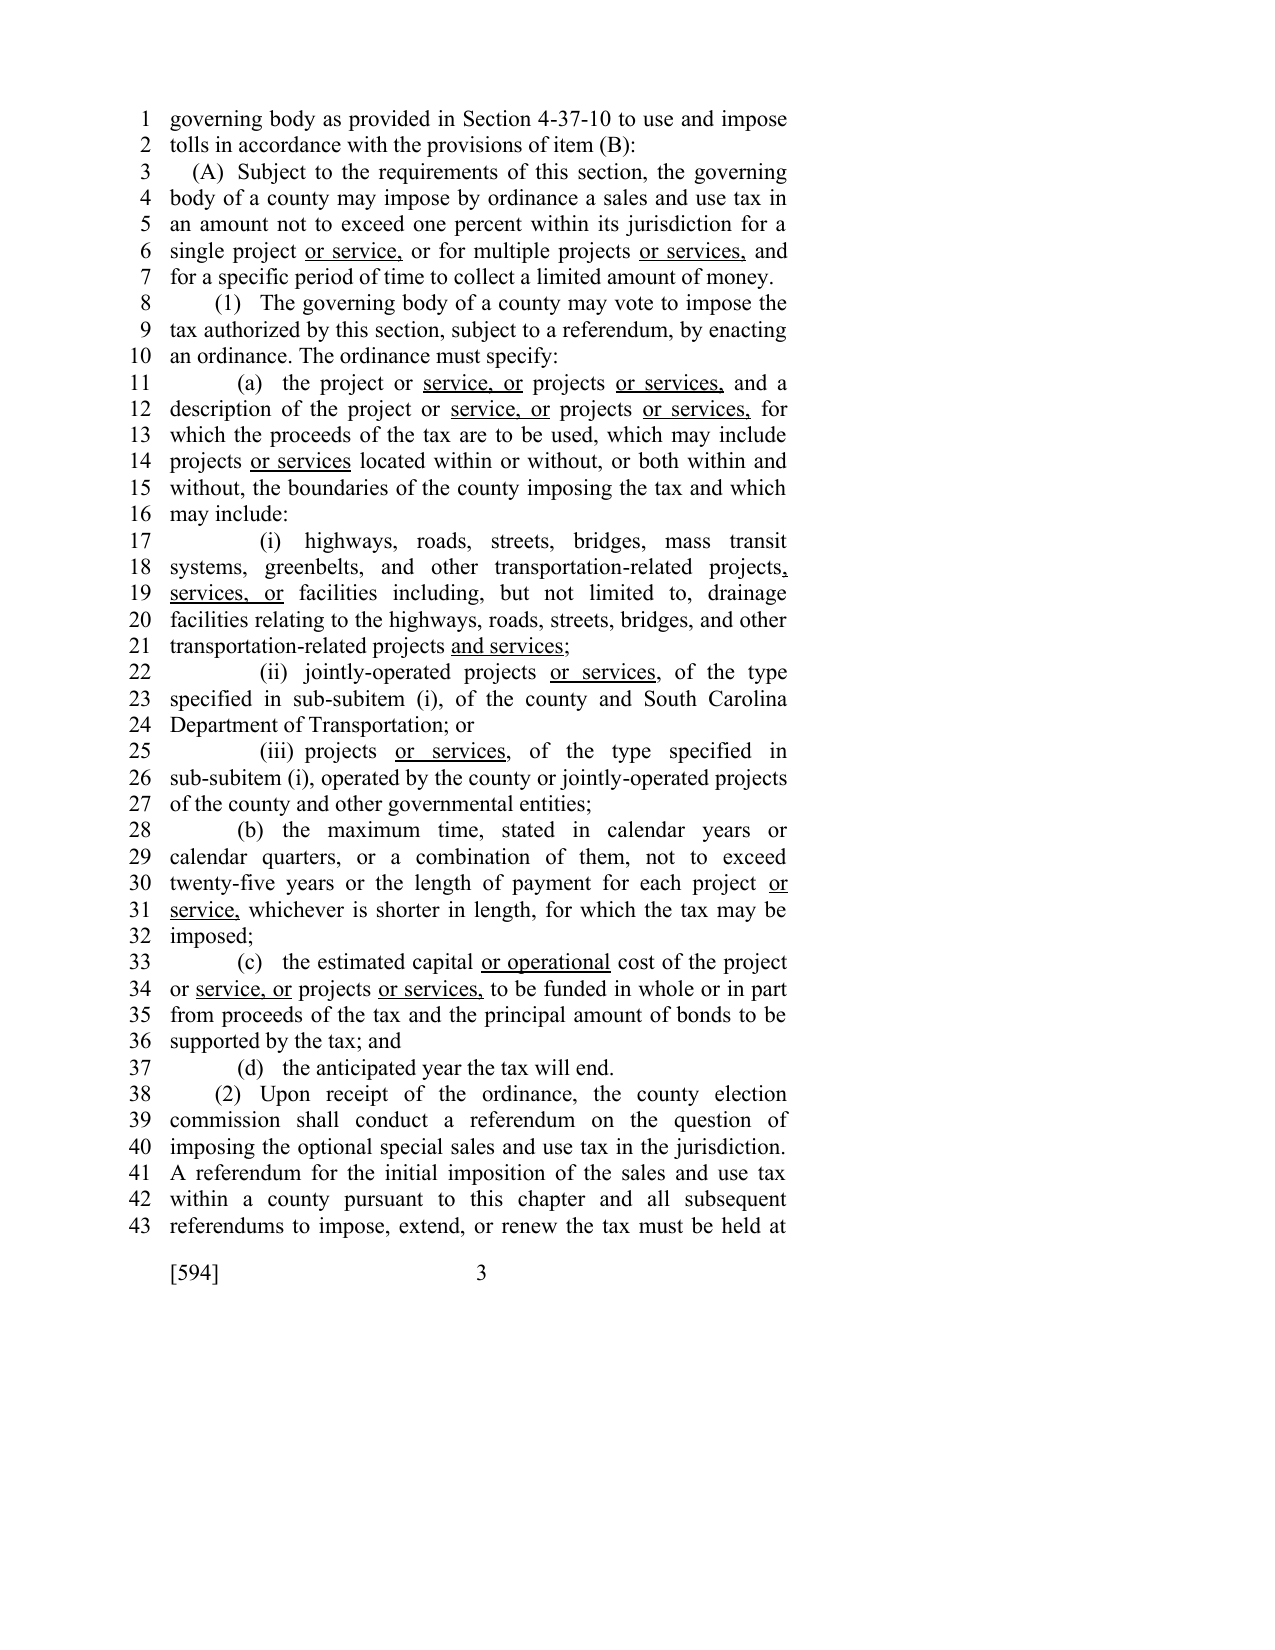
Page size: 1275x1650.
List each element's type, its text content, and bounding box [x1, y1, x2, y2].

text (A) Subject to the requirements of this section, the governing body of a county may impose by ordinance a sales and use tax in an amount not to exceed one percent within its jurisdiction for a single project or service, or for multiple projects or services, and for a specific period of time to collect a limited amount of money. [169, 158, 787, 289]
text (d) the anticipated year the tax will end. [169, 1054, 787, 1080]
text (i) highways, roads, streets, bridges, mass transit systems, greenbelts, and other transportation-related projects, services, or facilities including, but not limited to, drainage facilities relating to the highways, roads, streets, bridges, and other transportation-related projects and services; [169, 527, 787, 658]
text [169, 105, 787, 158]
text (b) the maximum time, stated in calendar years or calendar quarters, or a combination of them, not to exceed twenty-five years or the length of payment for each project or service, whichever is shorter in length, for which the tax may be imposed; [169, 817, 787, 948]
text (ii) jointly-operated projects or services, of the type specified in sub-subitem (i), of the county and South Carolina Department of Transportation; or [169, 658, 787, 737]
text (a) the project or service, or projects or services, and a description of the project or service, or projects or services, for which the proceeds of the tax are to be used, which may include projects or services located within or without, or both within and without, the boundaries of the county imposing the tax and which may include: [169, 368, 787, 527]
text (iii) projects or services, of the type specified in sub-subitem (i), operated by the county or jointly-operated projects of the county and other governmental entities; [169, 737, 787, 817]
text (c) the estimated capital or operational cost of the project or service, or projects or services, to be funded in whole or in part from proceeds of the tax and the principal amount of bonds to be supported by the tax; and [169, 948, 787, 1054]
text (1) The governing body of a county may vote to impose the tax authorized by this section, subject to a referendum, by enacting an ordinance. The ordinance must specify: [169, 289, 787, 368]
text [169, 1080, 787, 1238]
